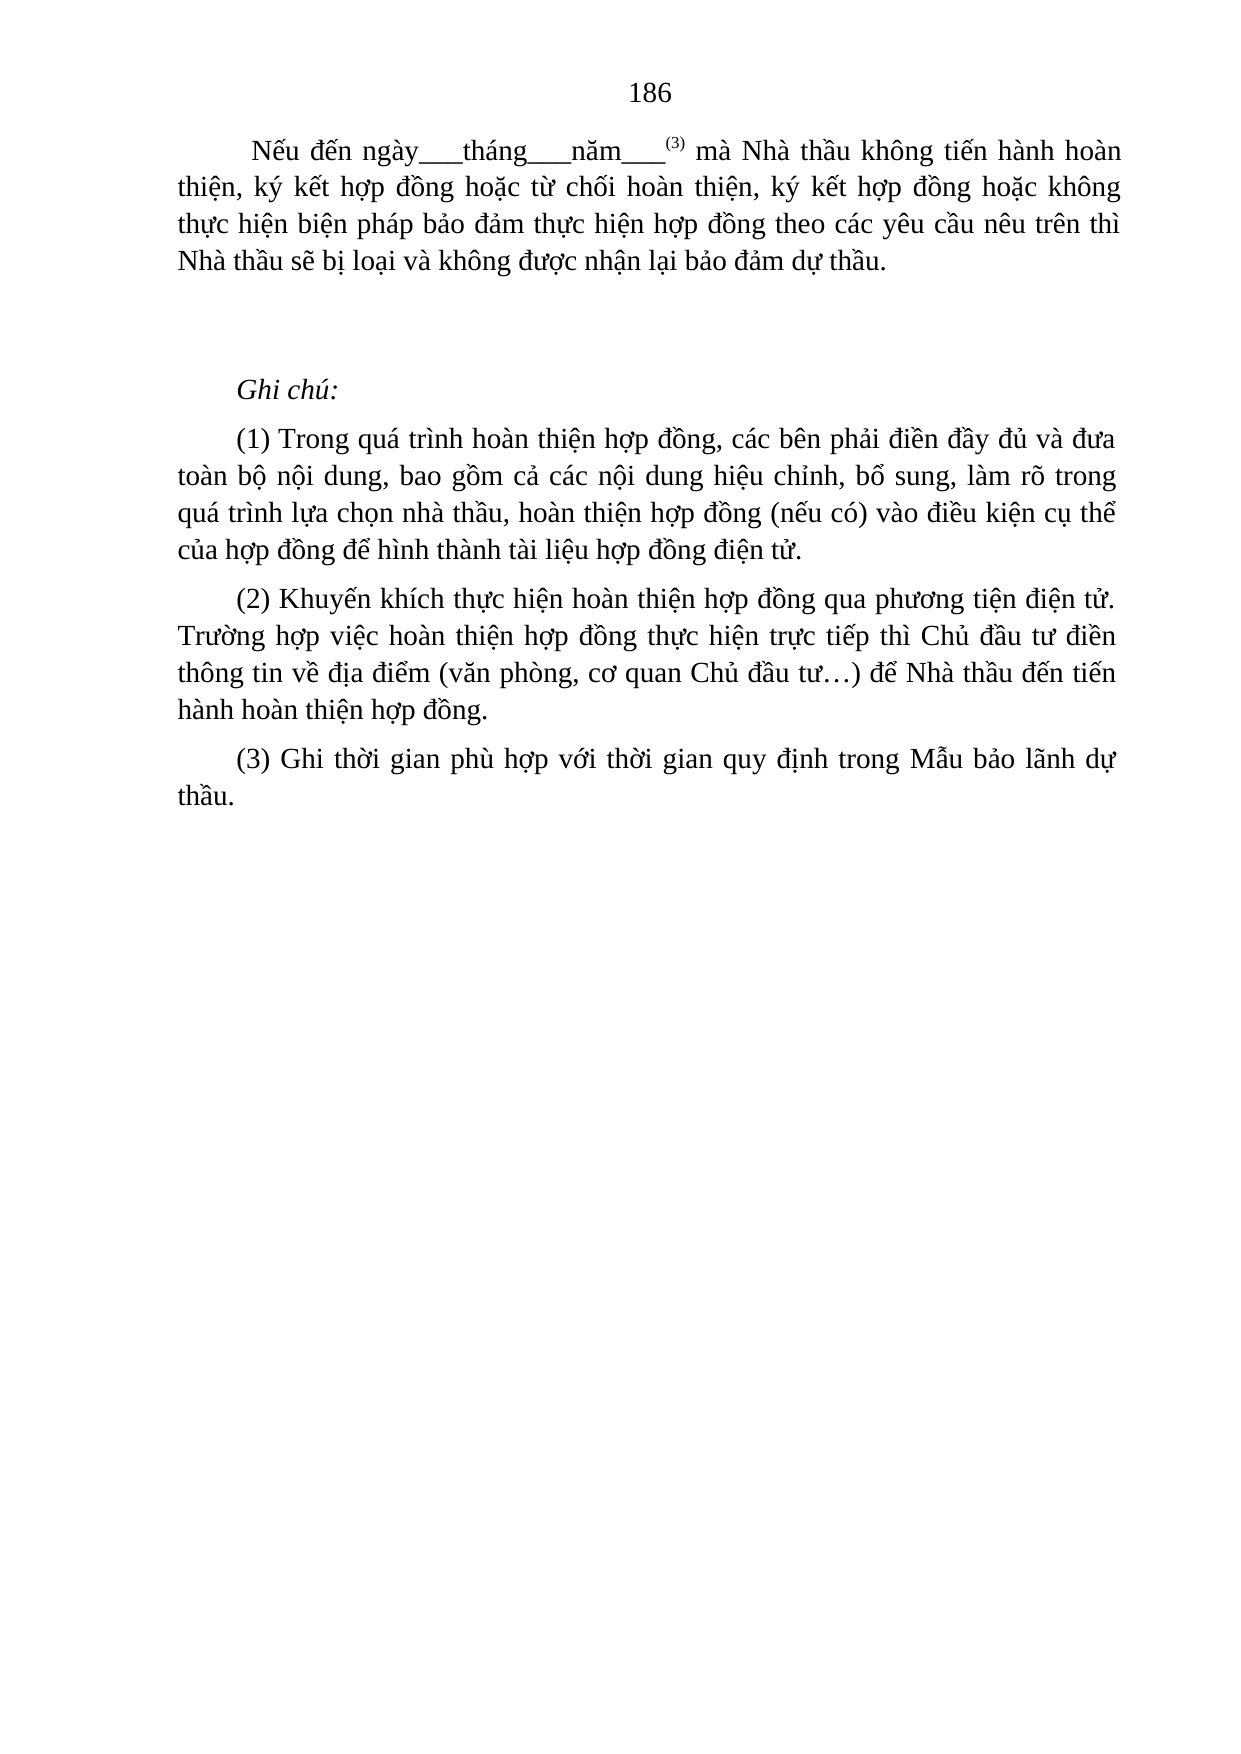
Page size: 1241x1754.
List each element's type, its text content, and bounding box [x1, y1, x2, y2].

text Nếu đến ngày___tháng___năm___(3) mà Nhà thầu không tiến hành hoàn thiện, ký kết hợp đồng hoặc từ chối hoàn thiện, ký kết hợp đồng hoặc không thực hiện biện pháp bảo đảm thực hiện hợp đồng theo các yêu cầu nêu trên thì Nhà thầu sẽ bị loại và không được nhận lại bảo đảm dự thầu. [177, 133, 1122, 277]
text (2) Khuyến khích thực hiện hoàn thiện hợp đồng qua phương tiện điện tử. Trường hợp việc hoàn thiện hợp đồng thực hiện trực tiếp thì Chủ đầu tư điền thông tin về địa điểm (văn phòng, cơ quan Chủ đầu tư…) để Nhà thầu đến tiến hành hoàn thiện hợp đồng. [177, 582, 1117, 726]
text Ghi chú: [177, 372, 1117, 406]
text (3) Ghi thời gian phù hợp với thời gian quy định trong Mẫu bảo lãnh dự thầu. [177, 742, 1117, 812]
text (1) Trong quá trình hoàn thiện hợp đồng, các bên phải điền đầy đủ và đưa toàn bộ nội dung, bao gồm cả các nội dung hiệu chỉnh, bổ sung, làm rõ trong quá trình lựa chọn nhà thầu, hoàn thiện hợp đồng (nếu có) vào điều kiện cụ thể của hợp đồng để hình thành tài liệu hợp đồng điện tử. [177, 422, 1117, 566]
